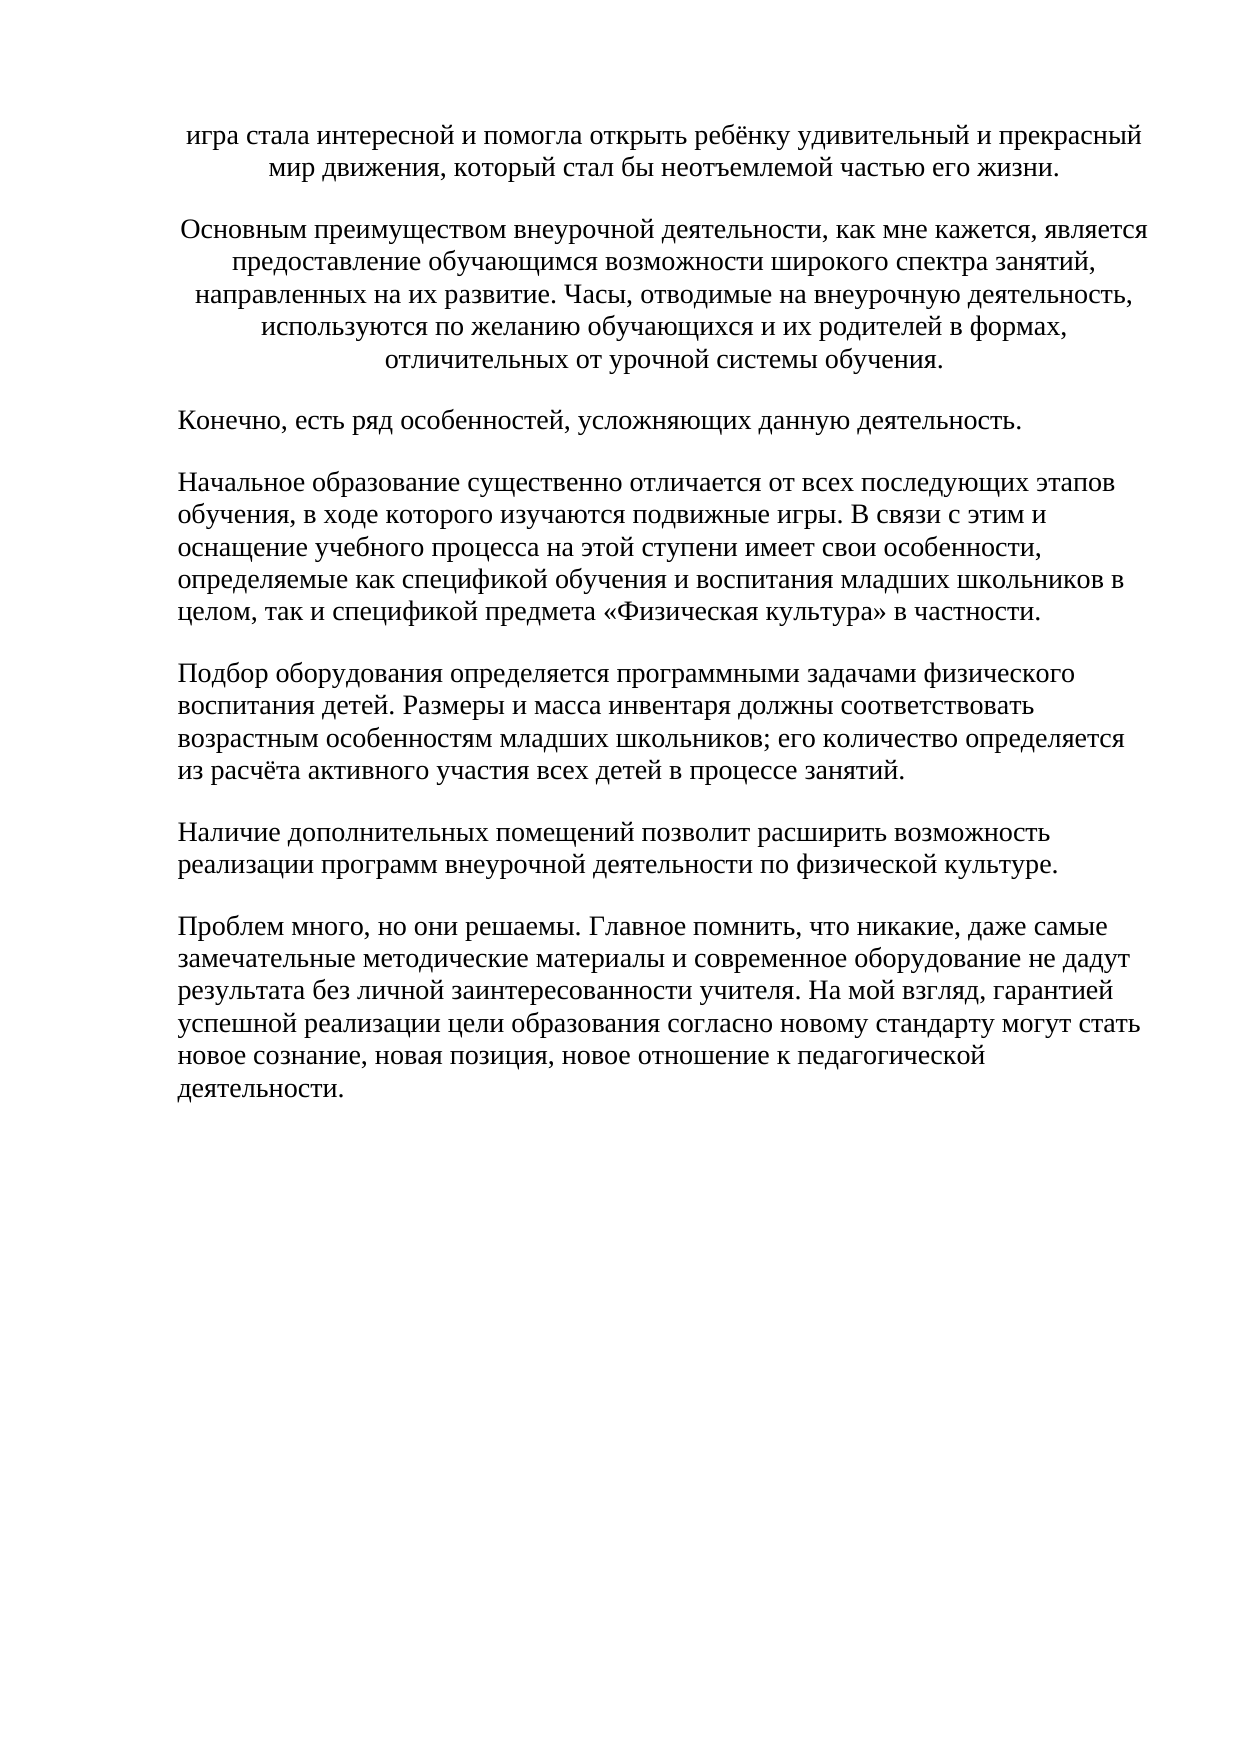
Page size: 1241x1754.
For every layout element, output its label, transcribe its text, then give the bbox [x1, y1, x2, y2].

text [177, 118, 1152, 248]
text Начальное образование существенно отличается от всех последующих этапов обучения, в ходе которого изучаются подвижные игры. В связи с этим и оснащение учебного процесса на этой ступени имеет свои особенности, определяемые как спецификой обучения и воспитания младших школьников в целом, так и спецификой предмета «Физическая культура» в частности. [177, 529, 1152, 692]
text Основным преимуществом внеурочной деятельности, как мне кажется, является предоставление обучающимся возможности широкого спектра занятий, направленных на их развитие. Часы, отводимые на внеурочную деятельность, используются по желанию обучающихся и их родителей в формах, отличительных от урочной системы обучения. [177, 277, 1152, 439]
text Наличие дополнительных помещений позволит расширить возможность реализации программ внеурочной деятельности по физической культуре. [177, 879, 1152, 944]
text Подбор оборудования определяется программными задачами физического воспитания детей. Размеры и масса инвентаря должны соответствовать возрастным особенностям младших школьников; его количество определяется из расчёта активного участия всех детей в процессе занятий. [177, 721, 1152, 850]
text Конечно, есть ряд особенностей, усложняющих данную деятельность. [177, 468, 1152, 500]
text Проблем много, но они решаемы. Главное помнить, что никакие, даже самые замечательные методические материалы и современное оборудование не дадут результата без личной заинтересованности учителя. На мой взгляд, гарантией успешной реализации цели образования согласно новому стандарту могут стать новое сознание, новая позиция, новое отношение к педагогической деятельности. [177, 973, 1152, 1168]
